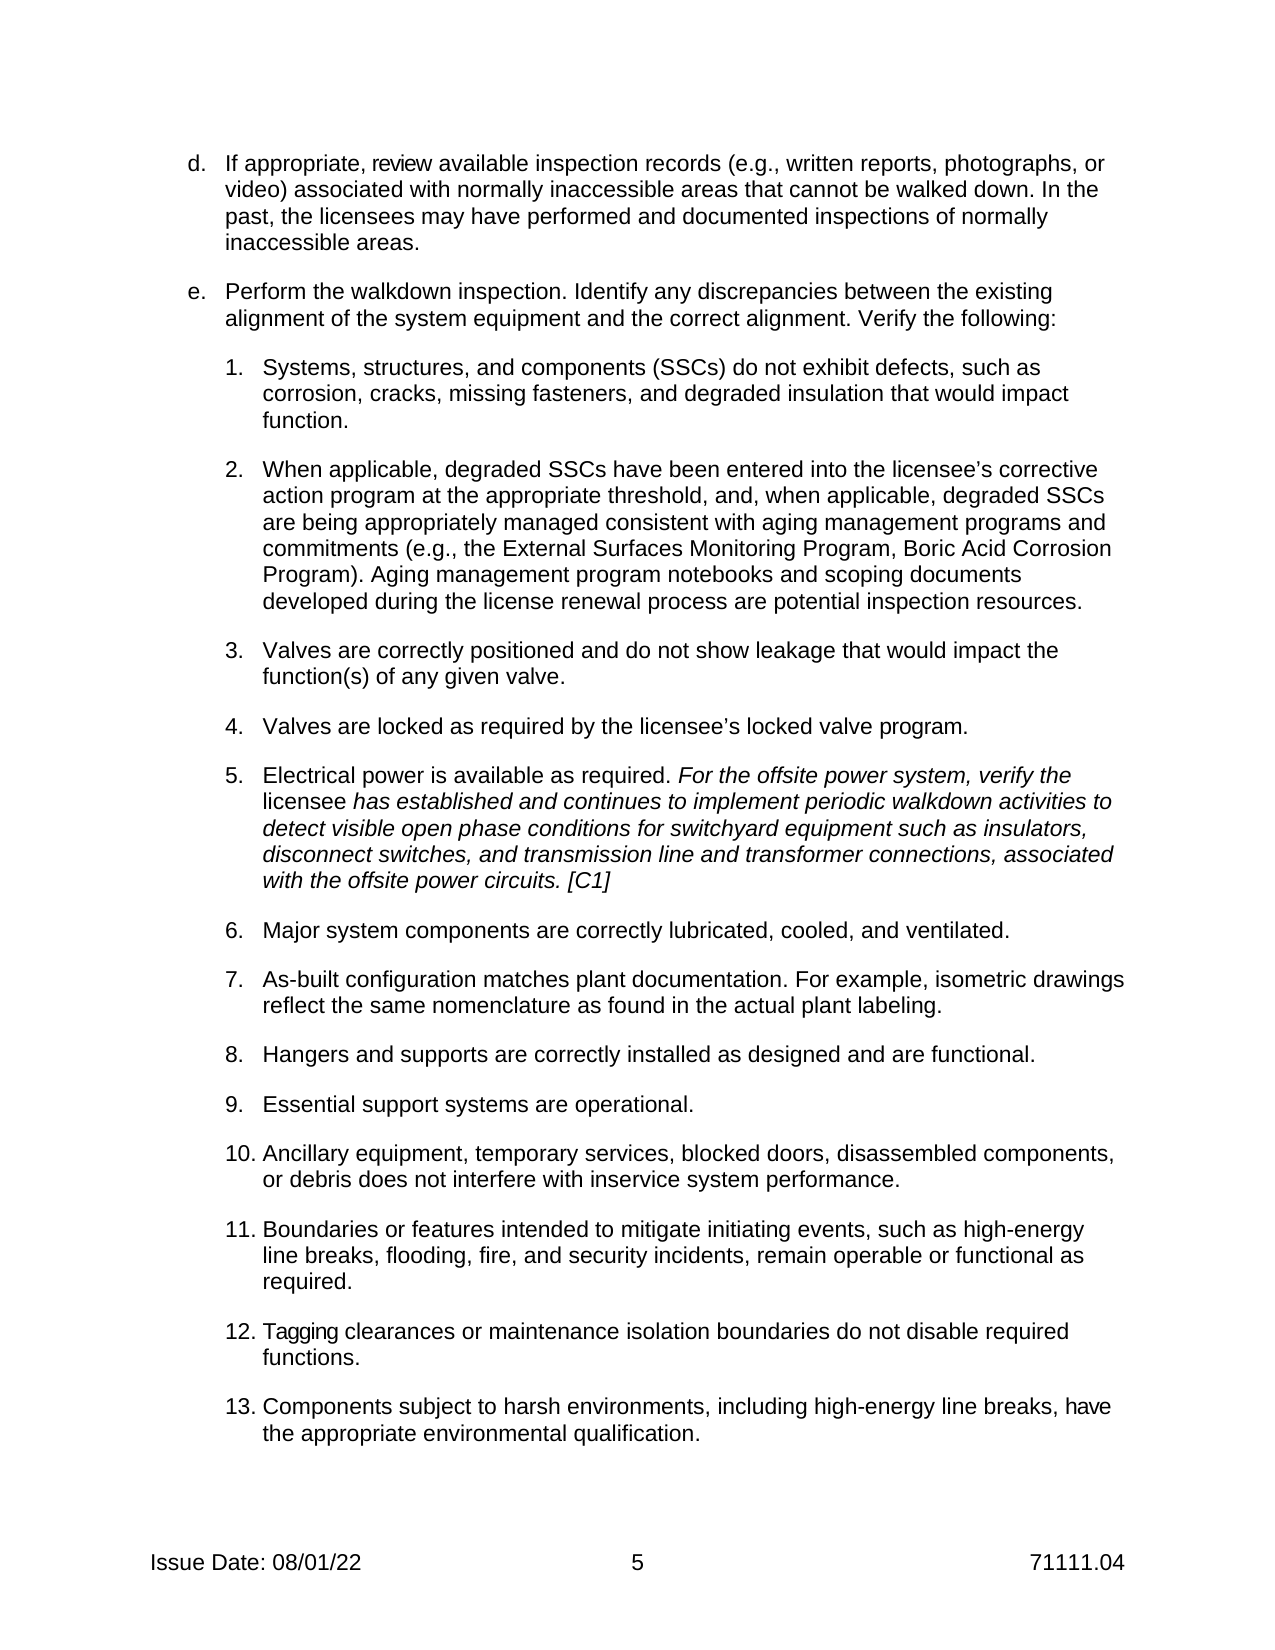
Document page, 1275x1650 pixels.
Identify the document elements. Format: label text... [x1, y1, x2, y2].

list Essential support systems are operational. [225, 1091, 1125, 1117]
list Valves are correctly positioned and do not show leakage that would impact the function(s) of any given valve. [225, 637, 1125, 690]
list Perform the walkdown inspection. Identify any discrepancies between the existing alignment of the system equipment and the correct alignment. Verify the following: [187, 278, 1125, 331]
list Major system components are correctly lubricated, cooled, and ventilated. [225, 917, 1125, 943]
list If appropriate, review available inspection records (e.g., written reports, photographs, or video) associated with normally inaccessible areas that cannot be walked down. In the past, the licensees may have performed and documented inspections of normally inaccessible areas. [187, 150, 1125, 255]
list Ancillary equipment, temporary services, blocked doors, disassembled components, or debris does not interfere with inservice system performance. [225, 1140, 1125, 1193]
list Valves are locked as required by the licensee’s locked valve program. [225, 713, 1125, 739]
list Components subject to harsh environments, including high-energy line breaks, have the appropriate environmental qualification. [225, 1393, 1125, 1446]
list When applicable, degraded SSCs have been entered into the licensee’s corrective action program at the appropriate threshold, and, when applicable, degraded SSCs are being appropriately managed consistent with aging management programs and commitments (e.g., the External Surfaces Monitoring Program, Boric Acid Corrosion Program). Aging management program notebooks and scoping documents developed during the license renewal process are potential inspection resources. [225, 456, 1125, 614]
list Electrical power is available as required. For the offsite power system, verify the licensee has established and continues to implement periodic walkdown activities to detect visible open phase conditions for switchyard equipment such as insulators, disconnect switches, and transmission line and transformer connections, associated with the offsite power circuits. [C1] [225, 762, 1125, 894]
list As-built configuration matches plant documentation. For example, isometric drawings reflect the same nomenclature as found in the actual plant labeling. [225, 966, 1125, 1018]
list Systems, structures, and components (SSCs) do not exhibit defects, such as corrosion, cracks, missing fasteners, and degraded insulation that would impact function. [225, 354, 1125, 433]
list Tagging clearances or maintenance isolation boundaries do not disable required functions. [225, 1318, 1125, 1370]
list Boundaries or features intended to mitigate initiating events, such as high-energy line breaks, flooding, fire, and security incidents, remain operable or functional as required. [225, 1216, 1125, 1295]
list Hangers and supports are correctly installed as designed and are functional. [225, 1041, 1125, 1068]
